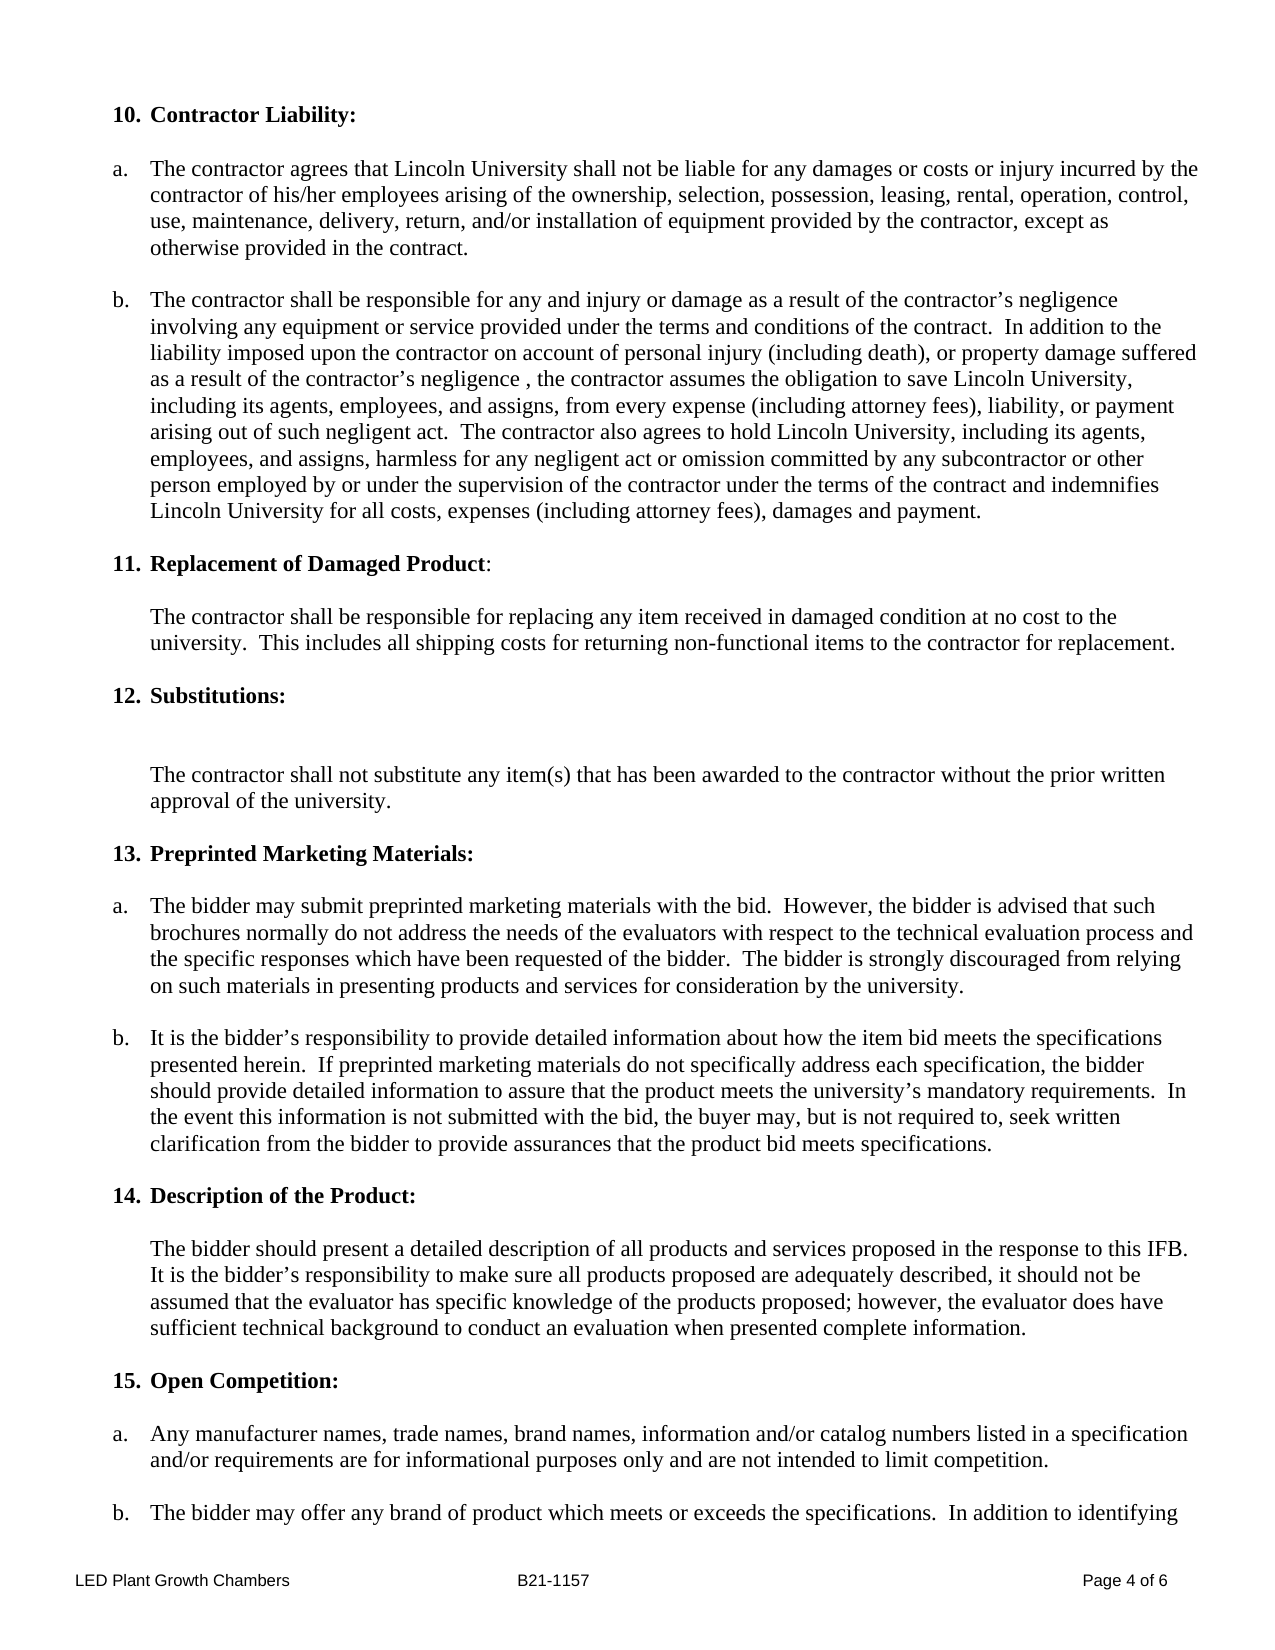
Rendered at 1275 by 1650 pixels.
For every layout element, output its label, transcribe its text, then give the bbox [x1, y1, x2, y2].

list The bidder may submit preprinted marketing materials with the bid. However, the bidder is advised that such brochures normally do not address the needs of the evaluators with respect to the technical evaluation process and the specific responses which have been requested of the bidder. The bidder is strongly discouraged from relying on such materials in presenting products and services for consideration by the university. [112, 893, 1200, 998]
list Replacement of Damaged Product: [112, 550, 1200, 576]
list Substitutions: [112, 682, 1200, 708]
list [112, 1499, 1200, 1525]
list Preprinted Marketing Materials: [112, 840, 1200, 866]
list It is the bidder’s responsibility to provide detailed information about how the item bid meets the specifications presented herein. If preprinted marketing materials do not specifically address each specification, the bidder should provide detailed information to assure that the product meets the university’s mandatory requirements. In the event this information is not submitted with the bid, the buyer may, but is not required to, seek written clarification from the bidder to provide assurances that the product bid meets specifications. [112, 1024, 1200, 1156]
list Description of the Product: [112, 1182, 1200, 1209]
subtitle Contractor Liability: [112, 101, 1200, 128]
list Open Competition: [112, 1367, 1200, 1393]
list The contractor shall be responsible for any and injury or damage as a result of the contractor’s negligence involving any equipment or service provided under the terms and conditions of the contract. In addition to the liability imposed upon the contractor on account of personal injury (including death), or property damage suffered as a result of the contractor’s negligence , the contractor assumes the obligation to save Lincoln University, including its agents, employees, and assigns, from every expense (including attorney fees), liability, or payment arising out of such negligent act. The contractor also agrees to hold Lincoln University, including its agents, employees, and assigns, harmless for any negligent act or omission committed by any subcontractor or other person employed by or under the supervision of the contractor under the terms of the contract and indemnifies Lincoln University for all costs, expenses (including attorney fees), damages and payment. [112, 286, 1200, 524]
list Any manufacturer names, trade names, brand names, information and/or catalog numbers listed in a specification and/or requirements are for informational purposes only and are not intended to limit competition. [112, 1420, 1200, 1472]
text The bidder should present a detailed description of all products and services proposed in the response to this IFB. It is the bidder’s responsibility to make sure all products proposed are adequately described, it should not be assumed that the evaluator has specific knowledge of the products proposed; however, the evaluator does have sufficient technical background to conduct an evaluation when presented complete information. [150, 1235, 1200, 1341]
list The contractor agrees that Lincoln University shall not be liable for any damages or costs or injury incurred by the contractor of his/her employees arising of the ownership, selection, possession, leasing, rental, operation, control, use, maintenance, delivery, return, and/or installation of equipment provided by the contractor, except as otherwise provided in the contract. [112, 155, 1200, 260]
text The contractor shall be responsible for replacing any item received in damaged condition at no cost to the university. This includes all shipping costs for returning non-functional items to the contractor for replacement. [150, 603, 1200, 655]
text The contractor shall not substitute any item(s) that has been awarded to the contractor without the prior written approval of the university. [150, 761, 1200, 813]
